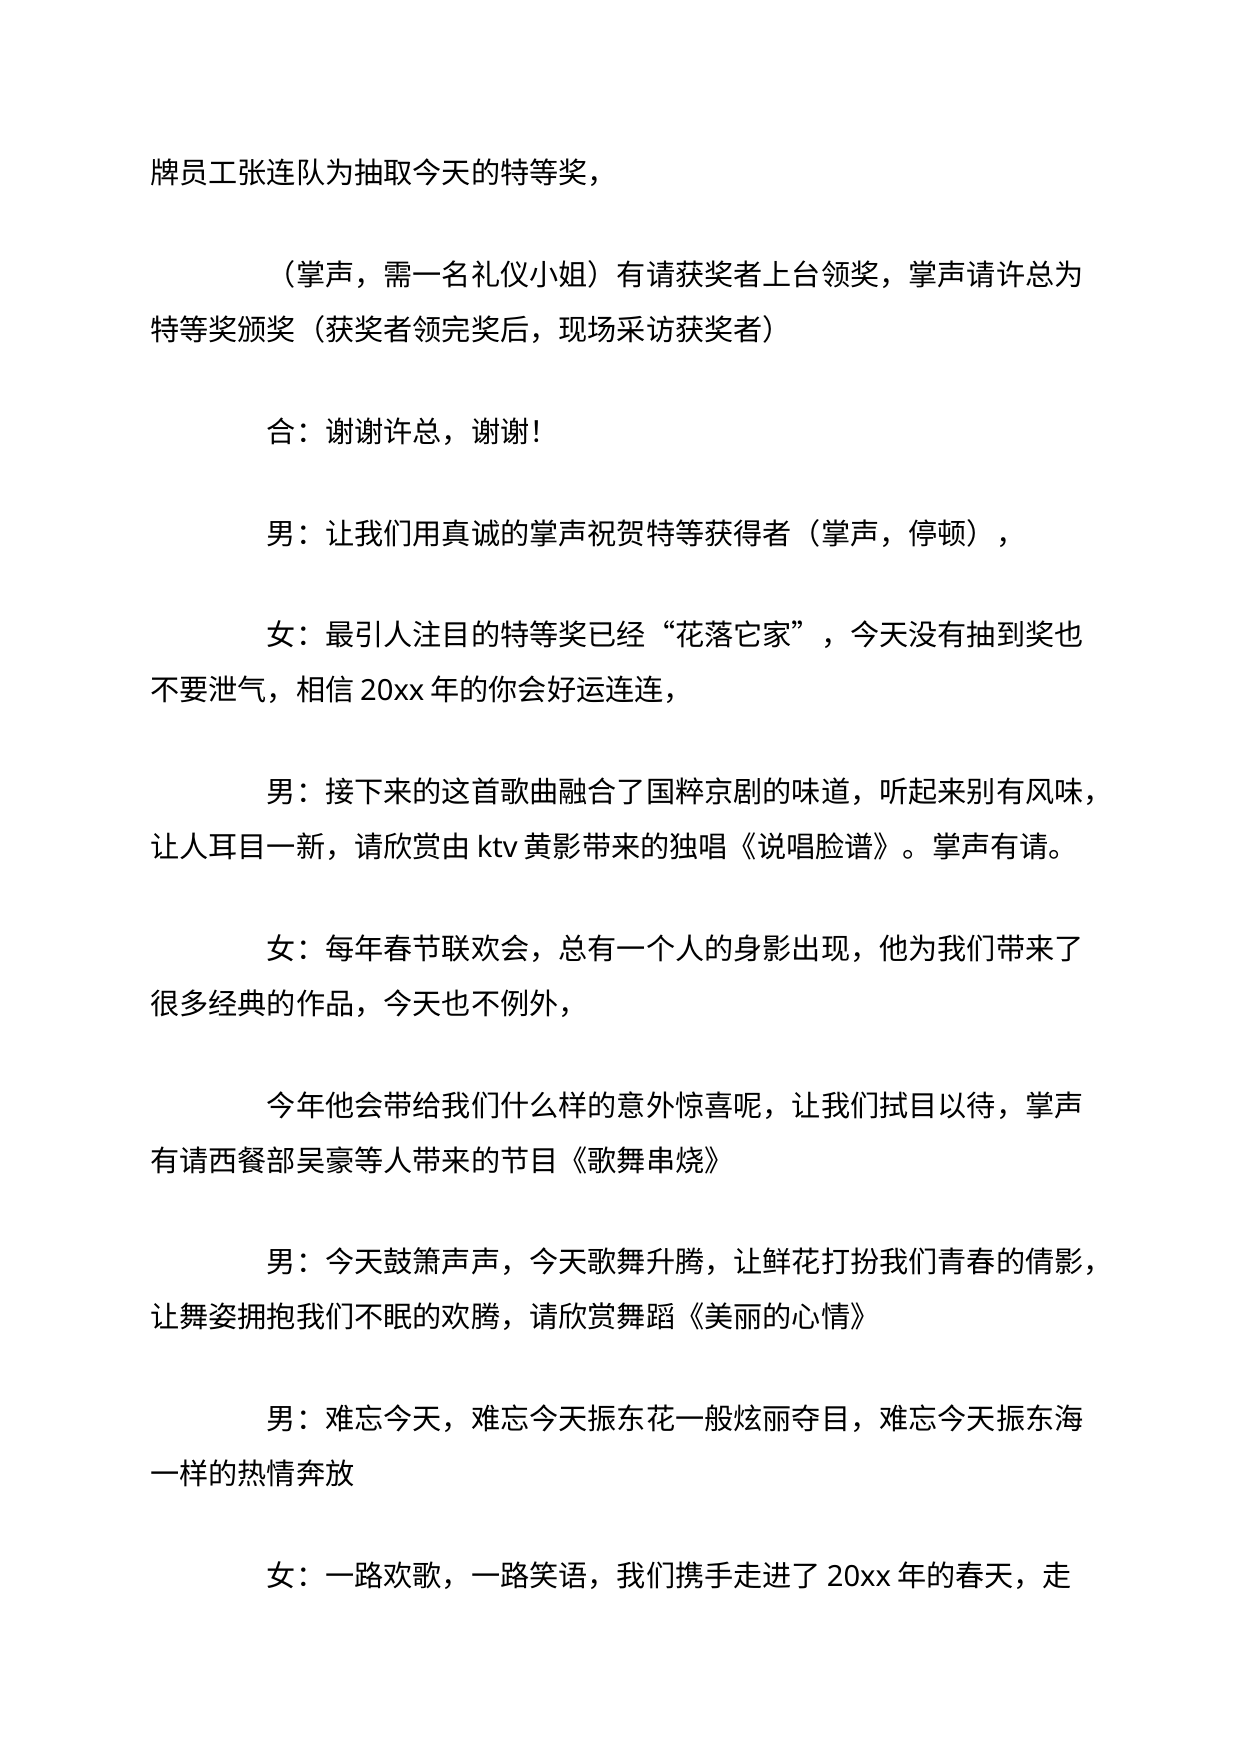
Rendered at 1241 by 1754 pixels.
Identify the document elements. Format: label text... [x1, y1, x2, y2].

text 今年他会带给我们什么样的意外惊喜呢，让我们拭目以待，掌声有请西餐部吴豪等人带来的节目《歌舞串烧》 [150, 1082, 1090, 1179]
text 男：今天鼓箫声声，今天歌舞升腾，让鲜花打扮我们青春的倩影，让舞姿拥抱我们不眠的欢腾，请欣赏舞蹈《美丽的心情》 [150, 1239, 1090, 1336]
text （掌声，需一名礼仪小姐）有请获奖者上台领奖，掌声请许总为特等奖颁奖（获奖者领完奖后，现场采访获奖者） [150, 252, 1090, 349]
text 女：最引人注目的特等奖已经“花落它家”，今天没有抽到奖也不要泄气，相信20xx年的你会好运连连， [150, 612, 1090, 709]
text 男：难忘今天，难忘今天振东花一般炫丽夺目，难忘今天振东海一样的热情奔放 [150, 1396, 1090, 1493]
text 合：谢谢许总，谢谢！ [150, 408, 1090, 451]
text 男：让我们用真诚的掌声祝贺特等获得者（掌声，停顿）， [150, 510, 1090, 552]
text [150, 150, 1090, 192]
text 女：每年春节联欢会，总有一个人的身影出现，他为我们带来了很多经典的作品，今天也不例外， [150, 926, 1090, 1023]
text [150, 1552, 1090, 1595]
text 男：接下来的这首歌曲融合了国粹京剧的味道，听起来别有风味，让人耳目一新，请欣赏由ktv黄影带来的独唱《说唱脸谱》。掌声有请。 [150, 769, 1090, 866]
